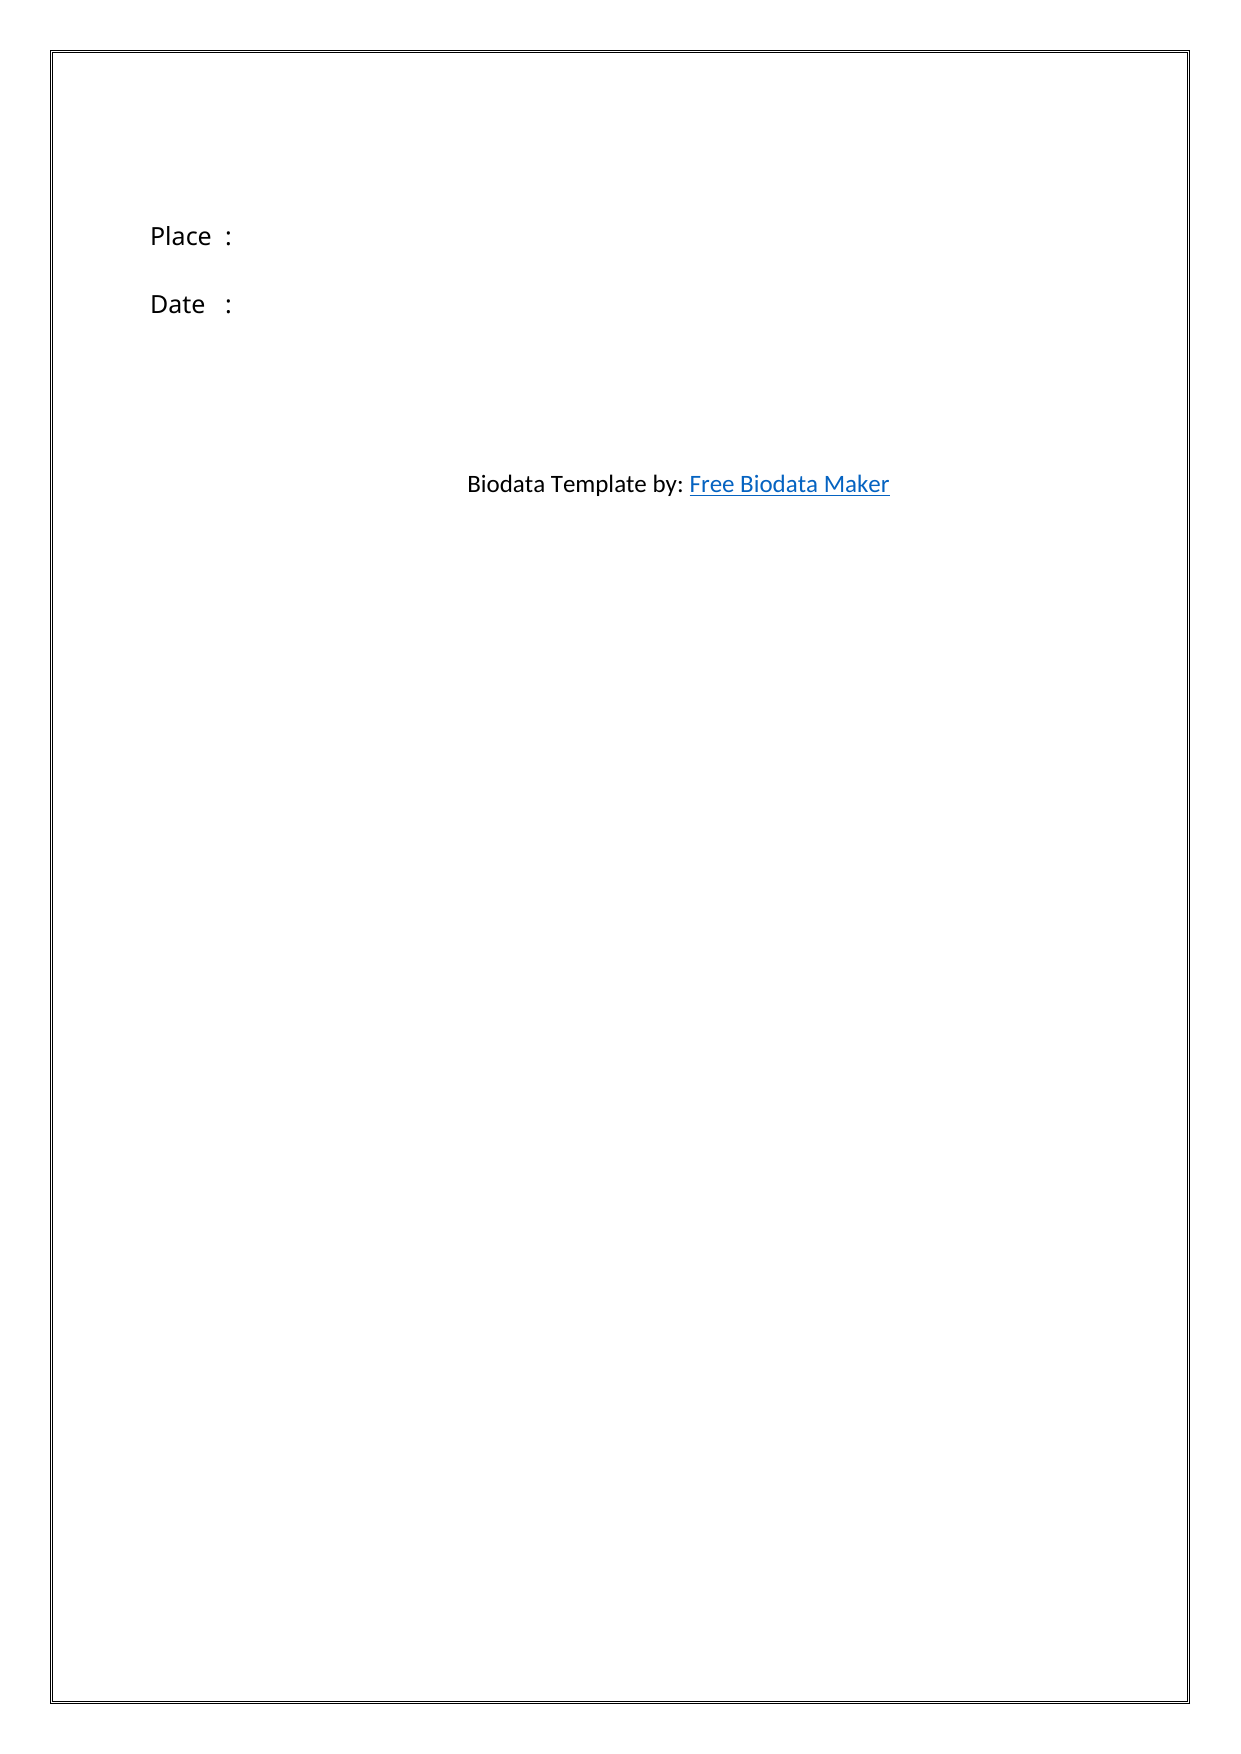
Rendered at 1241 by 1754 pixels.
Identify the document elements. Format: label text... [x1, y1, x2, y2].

text Date : [150, 286, 1090, 320]
text Place : [150, 150, 1090, 252]
